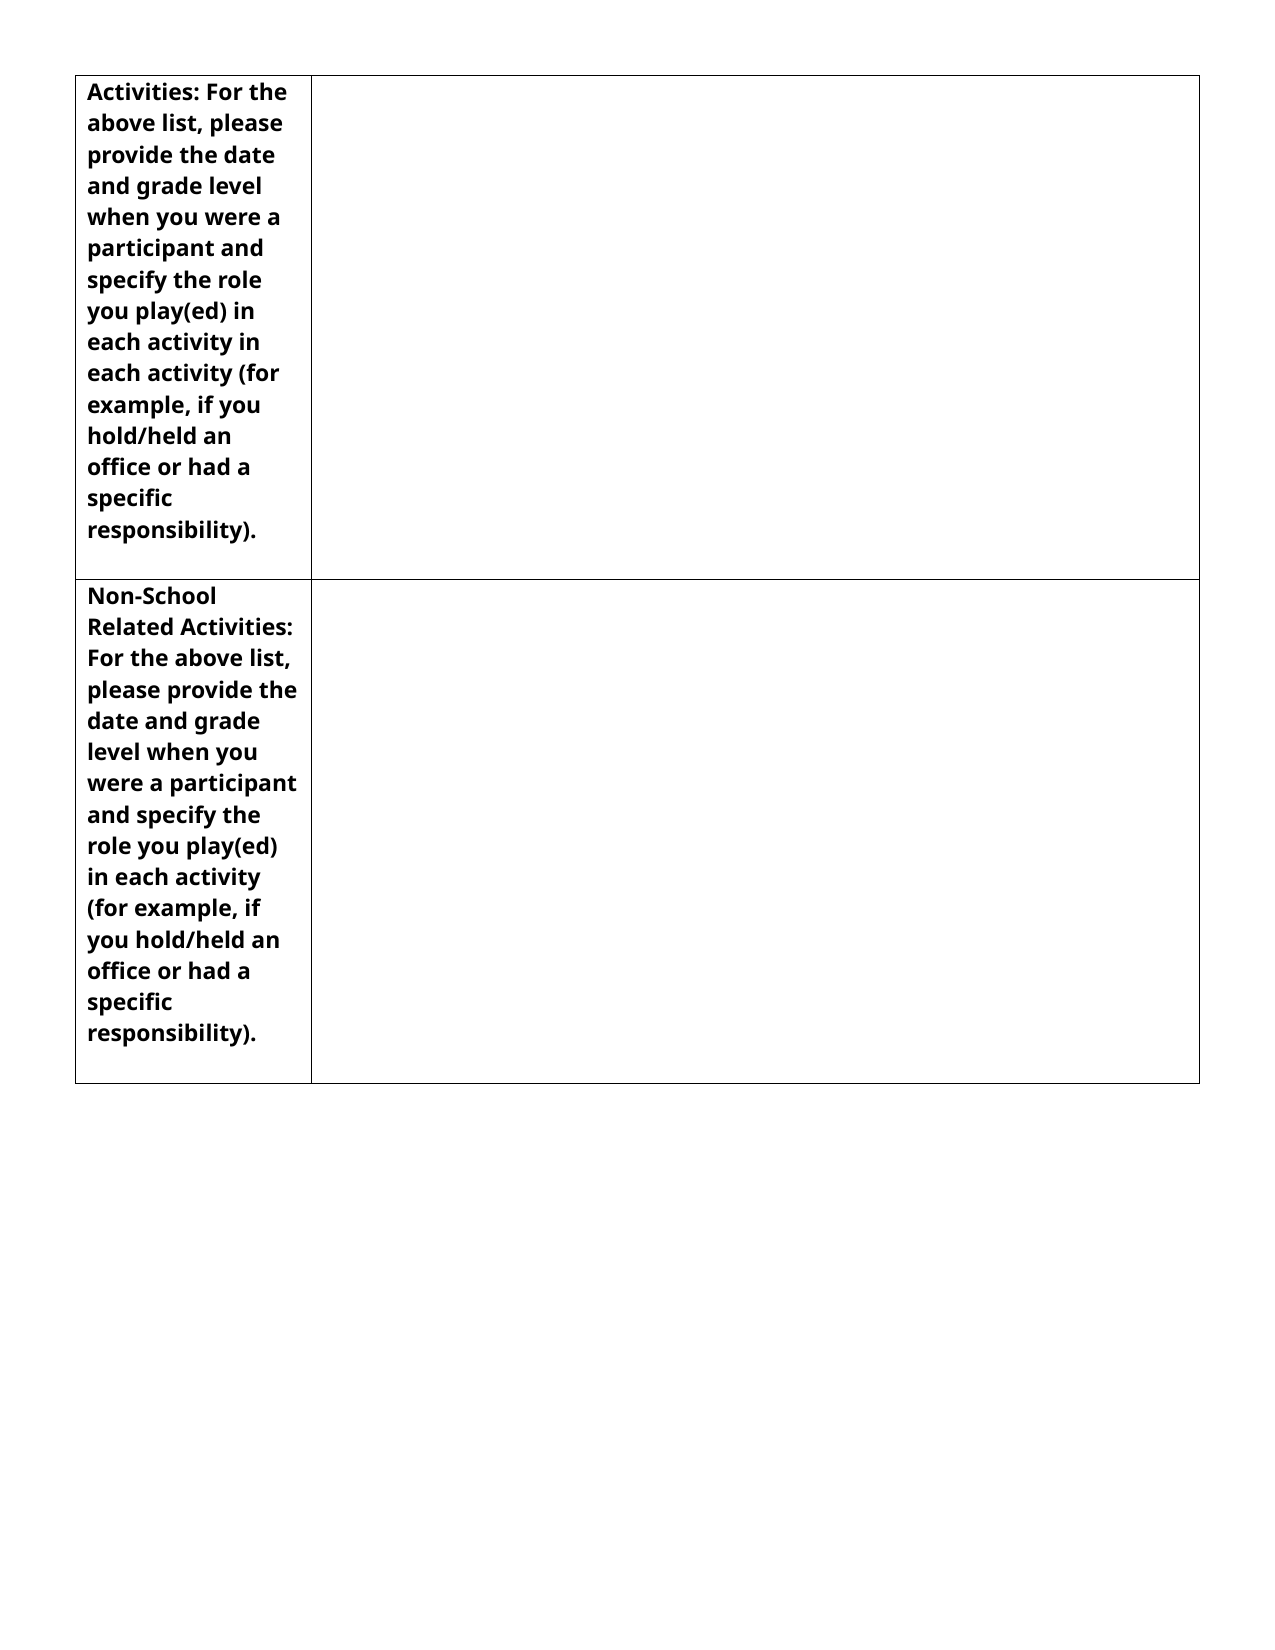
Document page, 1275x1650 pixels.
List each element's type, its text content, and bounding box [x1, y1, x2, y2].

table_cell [76, 76, 311, 579]
table_cell [312, 580, 1199, 1083]
table_cell [312, 76, 1199, 579]
table_cell Non-School Related Activities: For the above list, please provide the date and grade level when you were a participant and specify the role you play(ed) in each activity (for example, if you hold/held an office or had a specific responsibility). [76, 580, 311, 1083]
